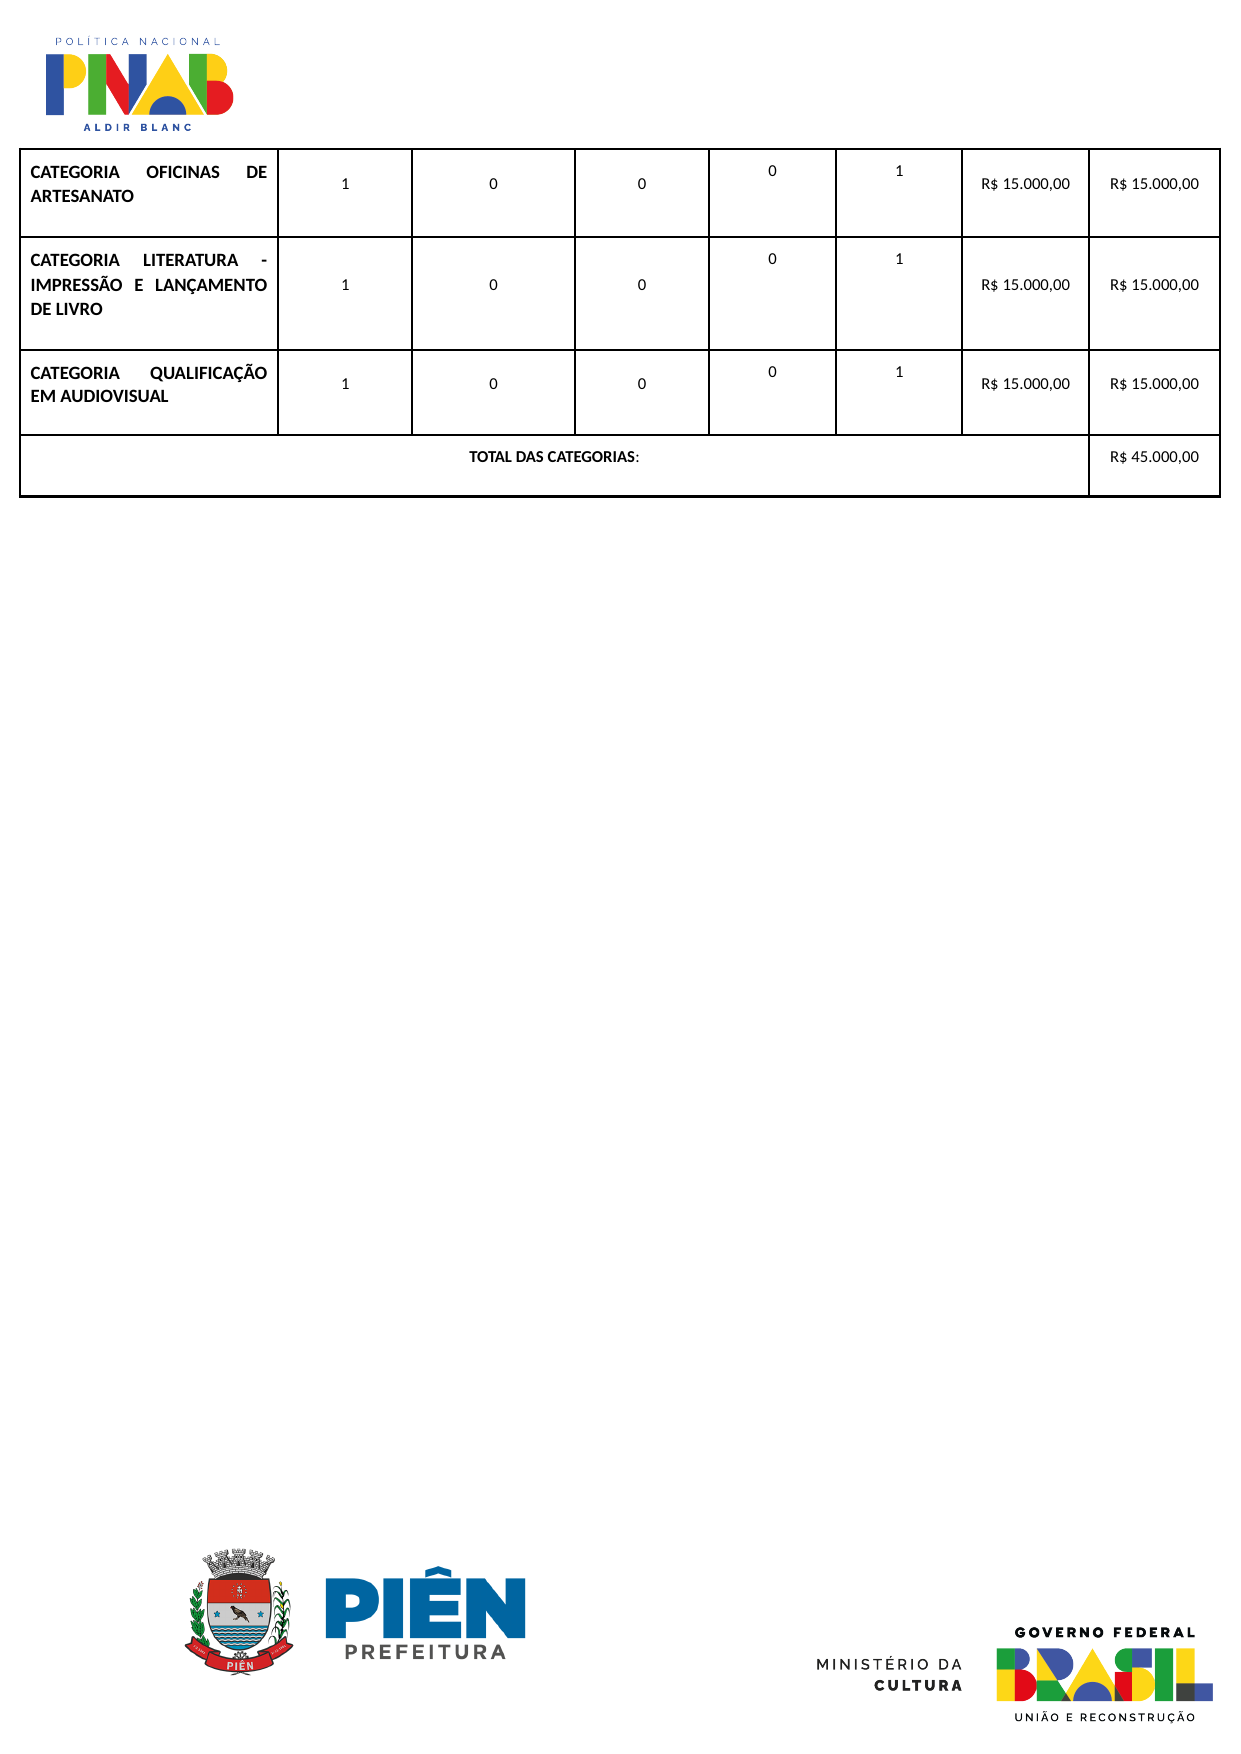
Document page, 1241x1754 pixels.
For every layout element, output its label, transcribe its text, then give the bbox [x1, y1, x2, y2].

table_cell 0 [576, 351, 708, 434]
table_cell 0 [710, 150, 835, 236]
table_cell R$ 45.000,00 [1090, 436, 1219, 495]
table_cell R$ 15.000,00 [963, 351, 1088, 434]
table_cell R$ 15.000,00 [1090, 150, 1219, 236]
table_cell 1 [279, 351, 411, 434]
table_cell 1 [279, 238, 411, 348]
table_cell 0 [413, 351, 574, 434]
table_cell 0 [413, 150, 574, 236]
table_cell 0 [710, 351, 835, 434]
table_cell R$ 15.000,00 [1090, 351, 1219, 434]
table_cell 0 [576, 150, 708, 236]
table_cell TOTAL DAS CATEGORIAS: [21, 436, 1088, 495]
table_cell R$ 15.000,00 [1090, 238, 1219, 348]
table_cell 1 [837, 150, 961, 236]
table_cell 0 [710, 238, 835, 348]
table_cell 1 [837, 238, 961, 348]
table_cell CATEGORIA LITERATURA - IMPRESSÃO E LANÇAMENTO DE LIVRO [21, 238, 277, 348]
table_cell R$ 15.000,00 [963, 150, 1088, 236]
table_cell 0 [413, 238, 574, 348]
table_cell CATEGORIA QUALIFICAÇÃO EM AUDIOVISUAL [21, 351, 277, 434]
table_cell 1 [837, 351, 961, 434]
table_cell CATEGORIA OFICINAS DE ARTESANATO [21, 150, 277, 236]
picture [1, 0, 1241, 1753]
table_cell 0 [576, 238, 708, 348]
table_cell R$ 15.000,00 [963, 238, 1088, 348]
table_cell 1 [279, 150, 411, 236]
